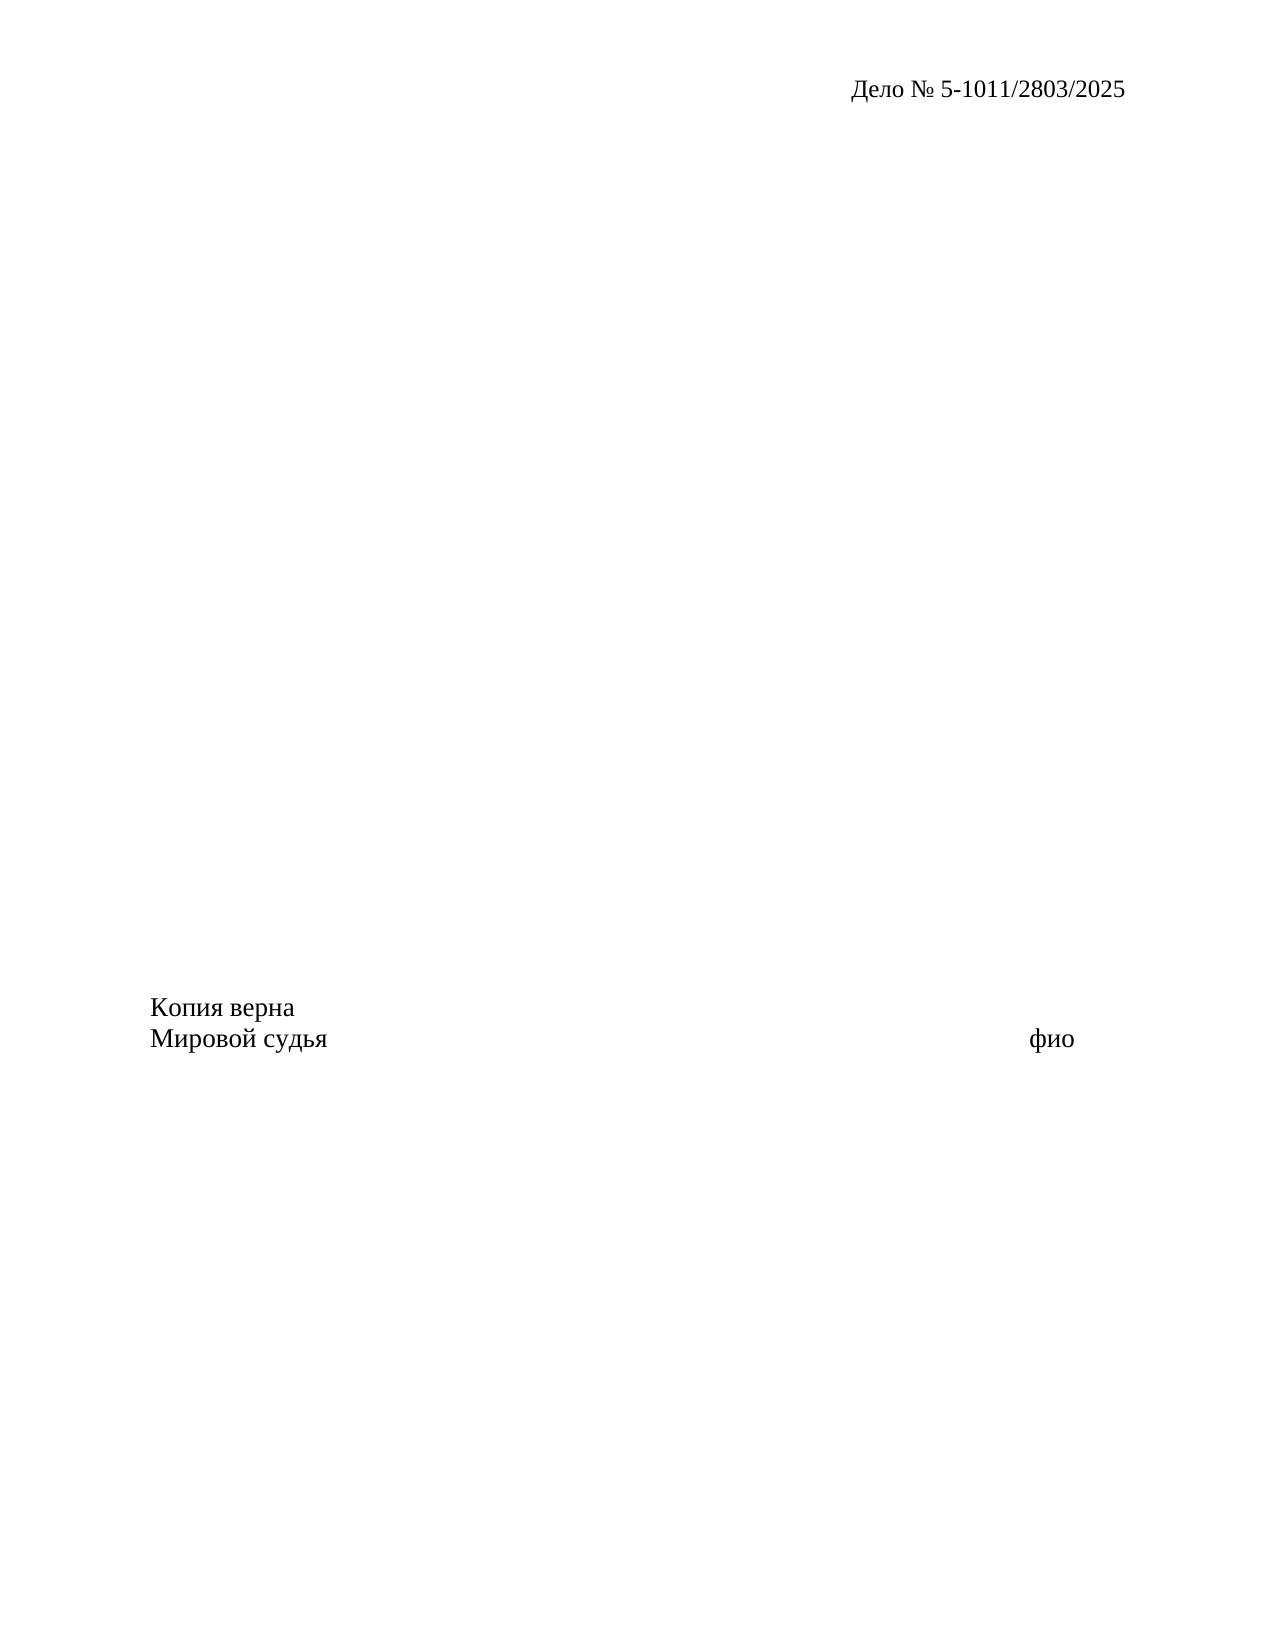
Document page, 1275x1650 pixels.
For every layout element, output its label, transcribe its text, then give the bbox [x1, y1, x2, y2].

text Копия верна [150, 991, 1125, 1022]
text Мировой судья фио [150, 1022, 1125, 1053]
